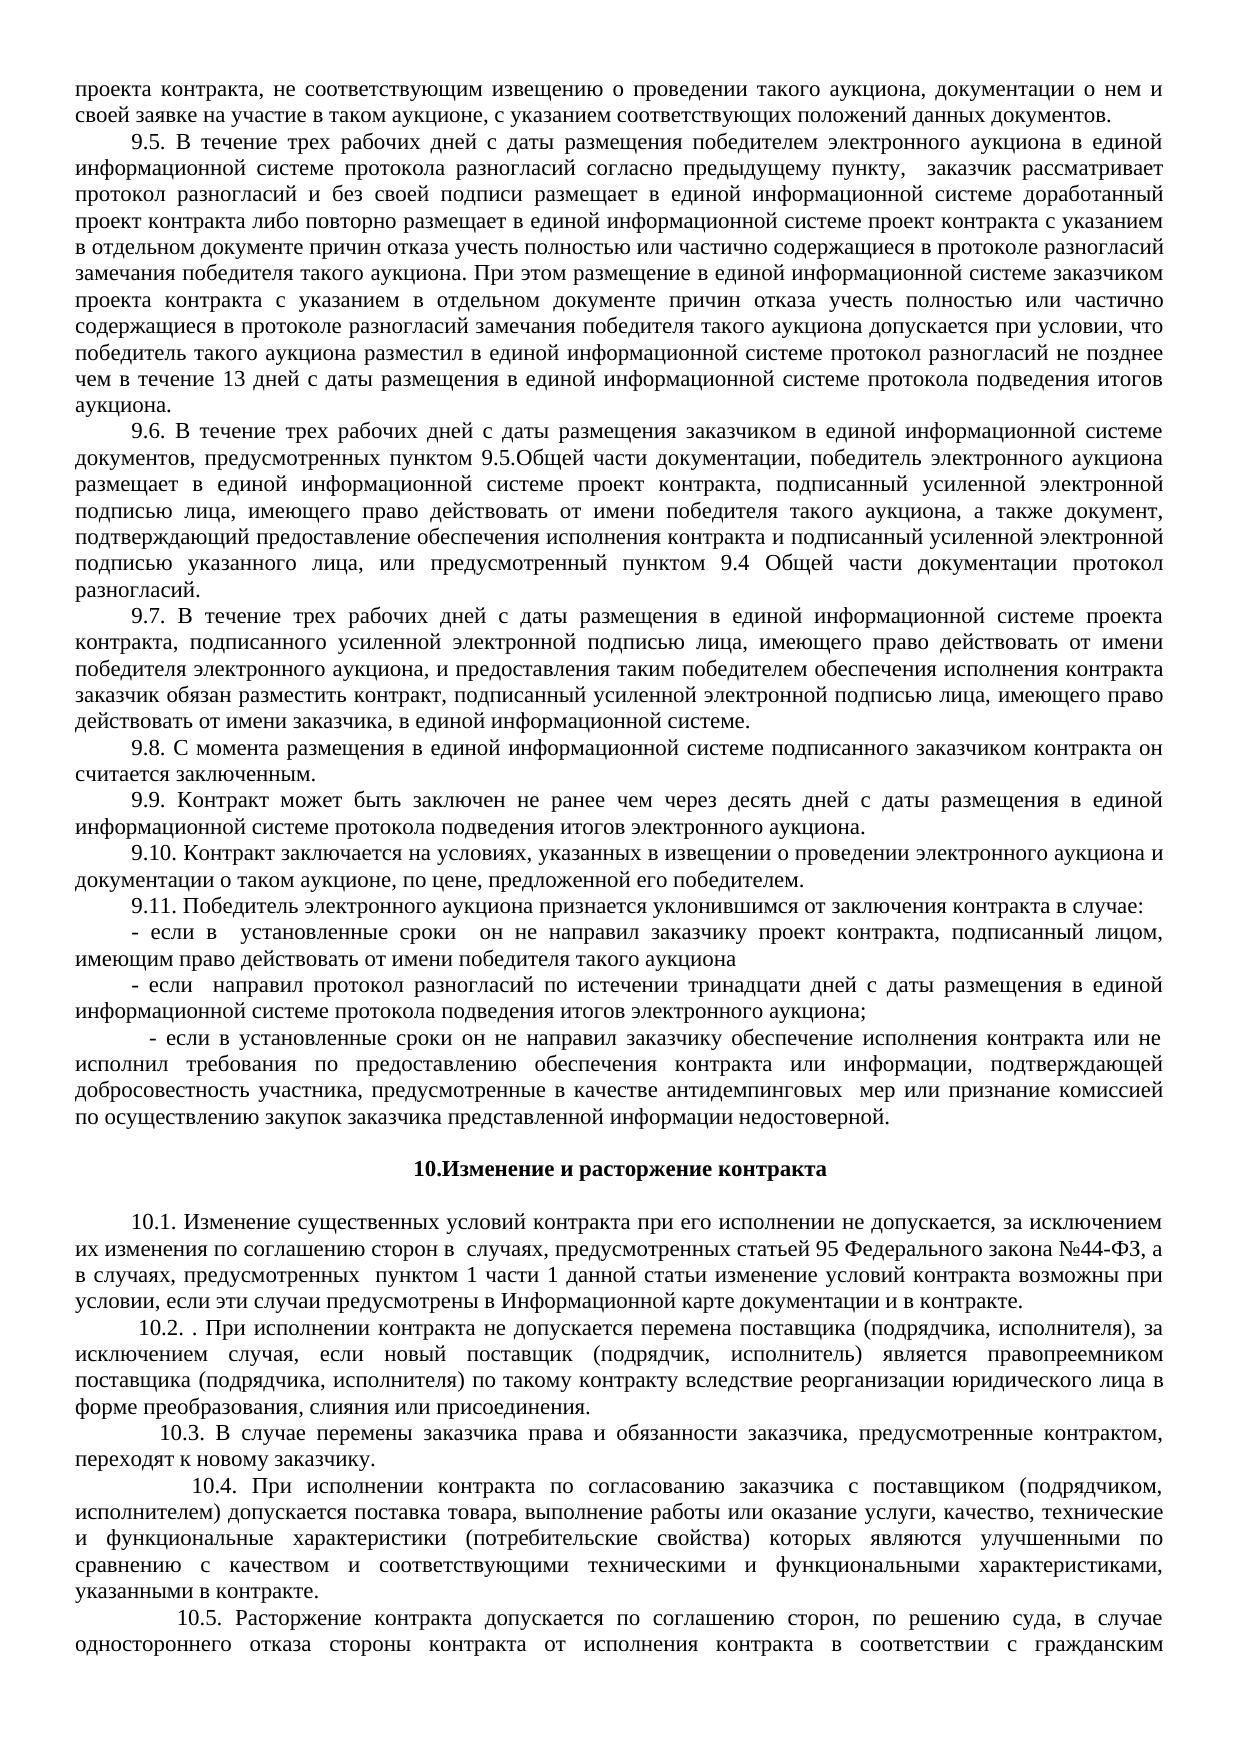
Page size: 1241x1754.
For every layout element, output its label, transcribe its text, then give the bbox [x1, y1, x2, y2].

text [75, 1603, 1165, 1656]
text 9.11. Победитель электронного аукциона признается уклонившимся от заключения контракта в случае: [75, 892, 1165, 918]
text 10.2. . При исполнении контракта не допускается перемена поставщика (подрядчика, исполнителя), за исключением случая, если новый поставщик (подрядчик, исполнитель) является правопреемником поставщика (подрядчика, исполнителя) по такому контракту вследствие реорганизации юридического лица в форме преобразования, слияния или присоединения. [75, 1314, 1165, 1419]
text 9.9. Контракт может быть заключен не ранее чем через десять дней с даты размещения в единой информационной системе протокола подведения итогов электронного аукциона. [75, 787, 1165, 839]
text 9.10. Контракт заключается на условиях, указанных в извещении о проведении электронного аукциона и документации о таком аукционе, по цене, предложенной его победителем. [75, 839, 1165, 892]
text 9.6. В течение трех рабочих дней с даты размещения заказчиком в единой информационной системе документов, предусмотренных пунктом 9.5.Общей части документации, победитель электронного аукциона размещает в единой информационной системе проект контракта, подписанный усиленной электронной подписью лица, имеющего право действовать от имени победителя такого аукциона, а также документ, подтверждающий предоставление обеспечения исполнения контракта и подписанный усиленной электронной подписью указанного лица, или предусмотренный пунктом 9.4 Общей части документации протокол разногласий. [75, 418, 1165, 602]
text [75, 75, 1165, 128]
text 9.8. С момента размещения в единой информационной системе подписанного заказчиком контракта он считается заключенным. [75, 734, 1165, 787]
text 10.4. При исполнении контракта по согласованию заказчика с поставщиком (подрядчиком, исполнителем) допускается поставка товара, выполнение работы или оказание услуги, качество, технические и функциональные характеристики (потребительские свойства) которых являются улучшенными по сравнению с качеством и соответствующими техническими и функциональными характеристиками, указанными в контракте. [75, 1472, 1165, 1603]
text 9.5. В течение трех рабочих дней с даты размещения победителем электронного аукциона в единой информационной системе протокола разногласий согласно предыдущему пункту, заказчик рассматривает протокол разногласий и без своей подписи размещает в единой информационной системе доработанный проект контракта либо повторно размещает в единой информационной системе проект контракта с указанием в отдельном документе причин отказа учесть полностью или частично содержащиеся в протоколе разногласий замечания победителя такого аукциона. При этом размещение в единой информационной системе заказчиком проекта контракта с указанием в отдельном документе причин отказа учесть полностью или частично содержащиеся в протоколе разногласий замечания победителя такого аукциона допускается при условии, что победитель такого аукциона разместил в единой информационной системе протокол разногласий не позднее чем в течение 13 дней с даты размещения в единой информационной системе протокола подведения итогов аукциона. [75, 128, 1165, 418]
text 10.3. В случае перемены заказчика права и обязанности заказчика, предусмотренные контрактом, переходят к новому заказчику. [75, 1419, 1165, 1472]
text 9.7. В течение трех рабочих дней с даты размещения в единой информационной системе проекта контракта, подписанного усиленной электронной подписью лица, имеющего право действовать от имени победителя электронного аукциона, и предоставления таким победителем обеспечения исполнения контракта заказчик обязан разместить контракт, подписанный усиленной электронной подписью лица, имеющего право действовать от имени заказчика, в единой информационной системе. [75, 602, 1165, 734]
text 10.Изменение и расторжение контракта [75, 1156, 1165, 1182]
text 10.1. Изменение существенных условий контракта при его исполнении не допускается, за исключением их изменения по соглашению сторон в случаях, предусмотренных статьей 95 Федерального закона №44-ФЗ, а в случаях, предусмотренных пунктом 1 части 1 данной статьи изменение условий контракта возможны при условии, если эти случаи предусмотрены в Информационной карте документации и в контракте. [75, 1208, 1165, 1314]
text - если в установленные сроки он не направил заказчику проект контракта, подписанный лицом, имеющим право действовать от имени победителя такого аукциона [75, 918, 1165, 971]
text - если в установленные сроки он не направил заказчику обеспечение исполнения контракта или не исполнил требования по предоставлению обеспечения контракта или информации, подтверждающей добросовестность участника, предусмотренные в качестве антидемпинговых мер или признание комиссией по осуществлению закупок заказчика представленной информации недостоверной. [75, 1024, 1165, 1129]
text - если направил протокол разногласий по истечении тринадцати дней с даты размещения в единой информационной системе протокола подведения итогов электронного аукциона; [75, 971, 1165, 1024]
